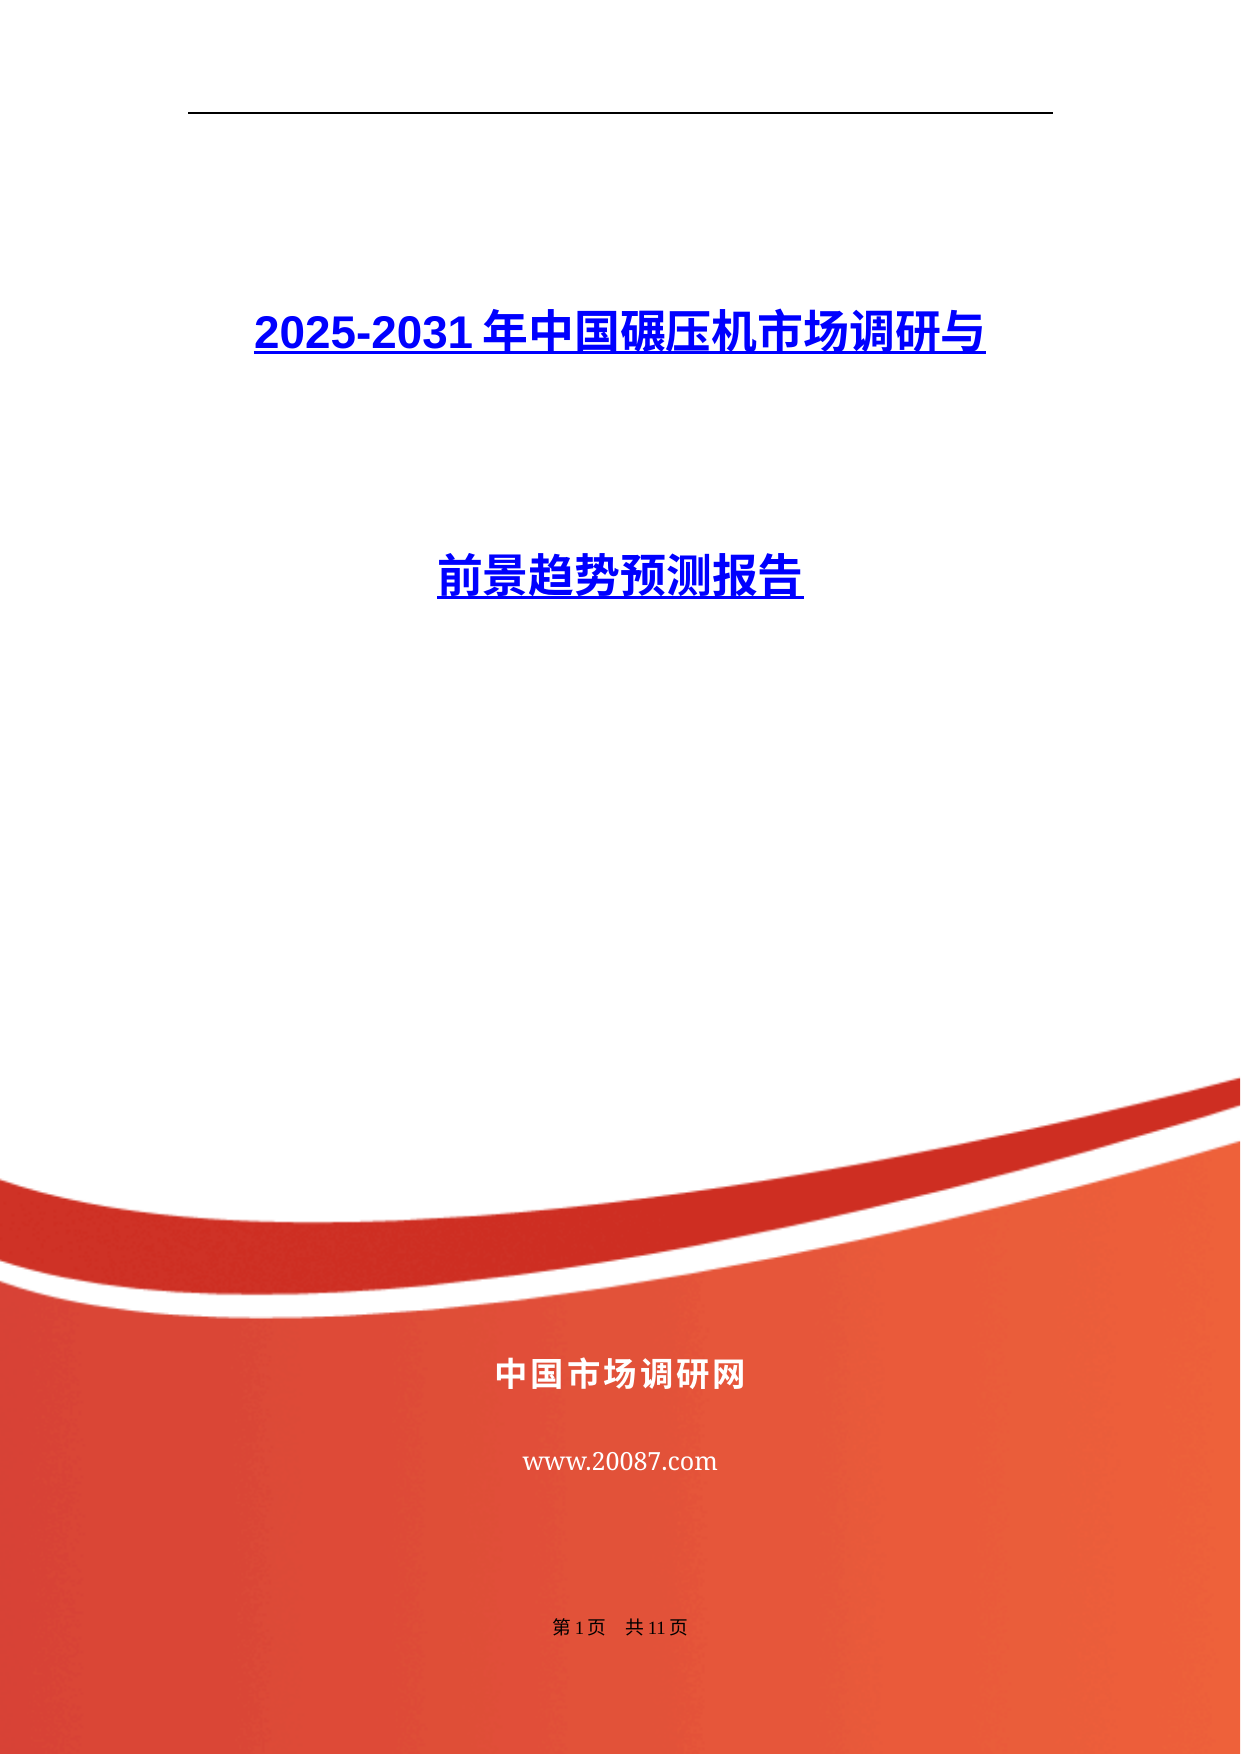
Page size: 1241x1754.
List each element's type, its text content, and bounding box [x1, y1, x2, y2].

text www.20087.com [187, 1428, 1053, 1493]
table_header 2025-2031年中国碾压机市场调研与前景趋势预测报告 [188, 207, 1053, 773]
subtitle 中国市场调研网 [187, 1339, 1053, 1404]
picture [0, 1006, 1241, 1754]
